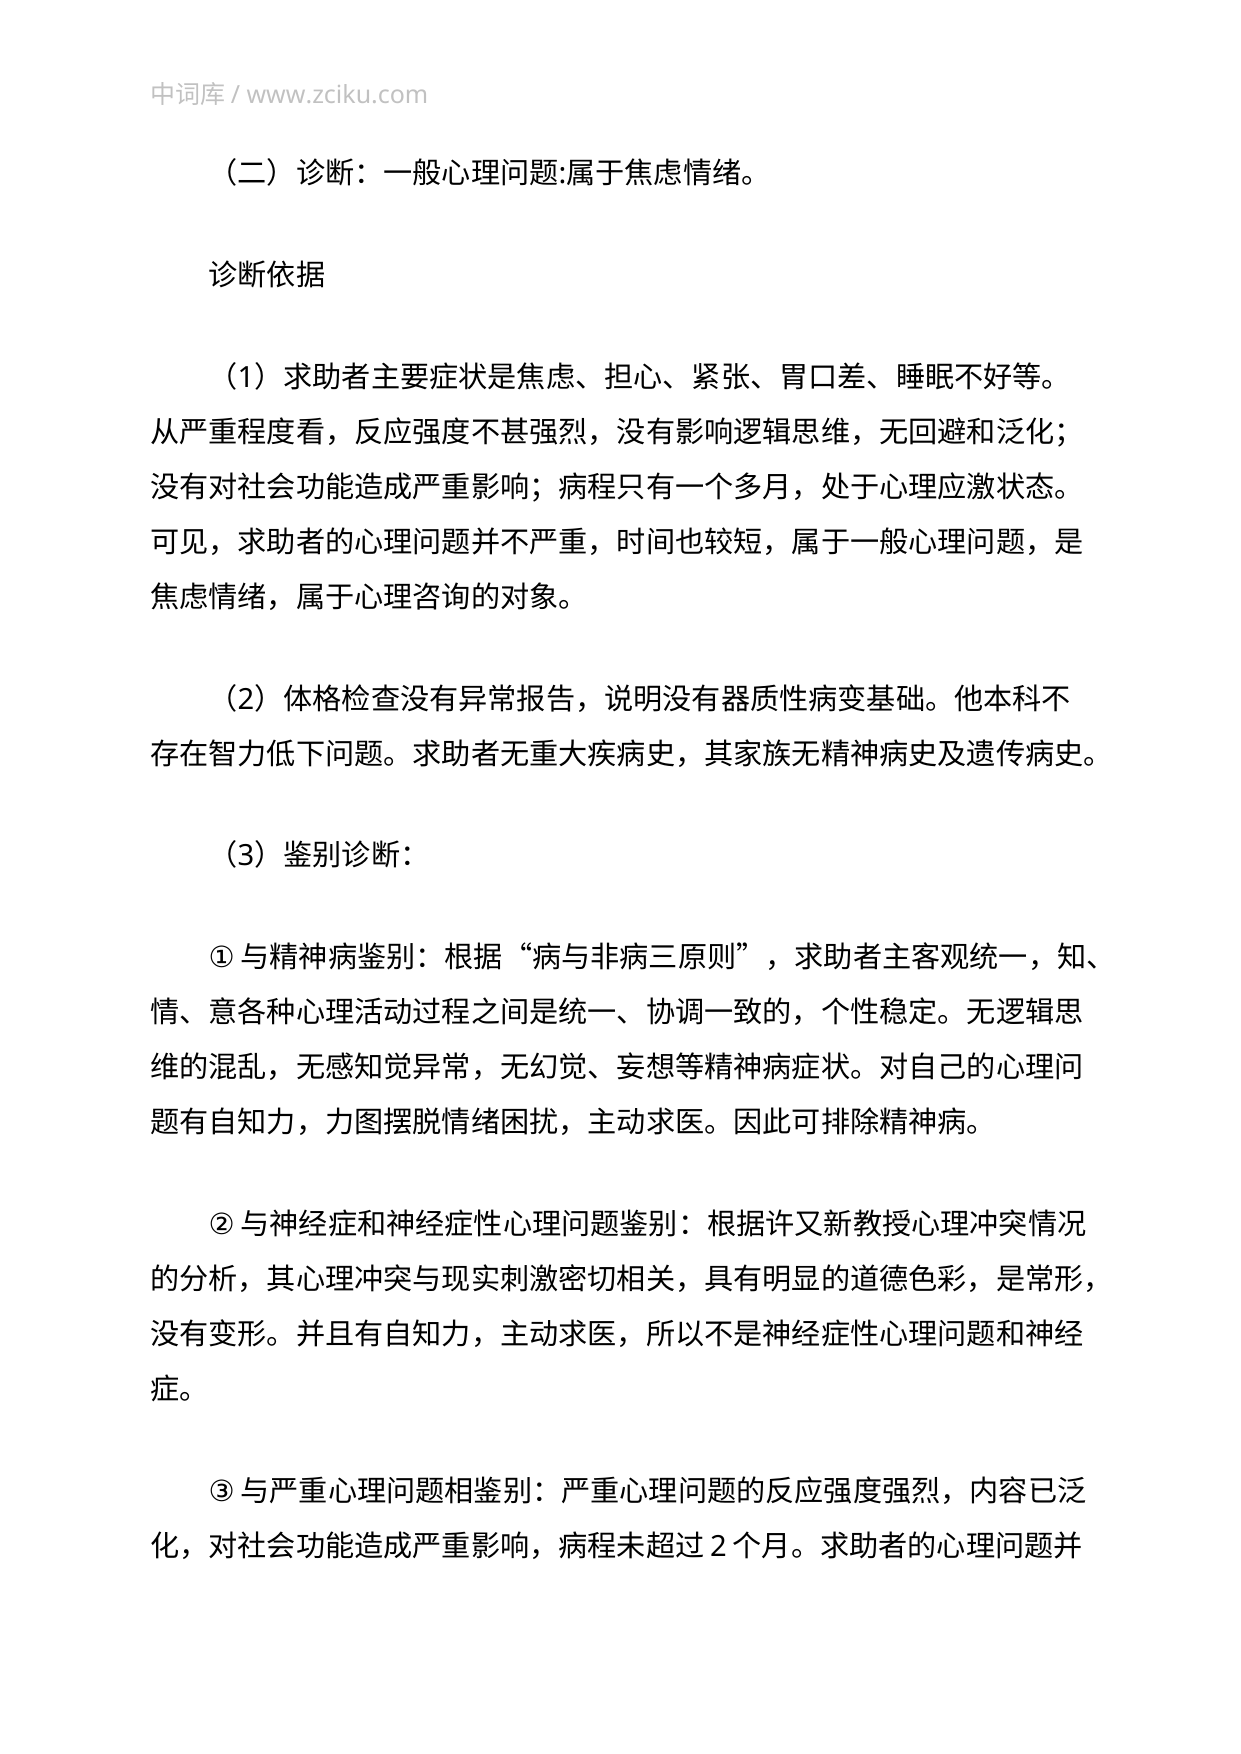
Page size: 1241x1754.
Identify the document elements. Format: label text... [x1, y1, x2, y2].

text （3）鉴别诊断： [150, 832, 1090, 874]
text （1）求助者主要症状是焦虑、担心、紧张、胃口差、睡眠不好等。从严重程度看，反应强度不甚强烈，没有影响逻辑思维，无回避和泛化；没有对社会功能造成严重影响；病程只有一个多月，处于心理应激状态。可见，求助者的心理问题并不严重，时间也较短，属于一般心理问题，是焦虑情绪，属于心理咨询的对象。 [150, 354, 1090, 616]
text （二）诊断：一般心理问题:属于焦虑情绪。 [150, 150, 1090, 192]
text ②与神经症和神经症性心理问题鉴别：根据许又新教授心理冲突情况的分析，其心理冲突与现实刺激密切相关，具有明显的道德色彩，是常形，没有变形。并且有自知力，主动求医，所以不是神经症性心理问题和神经症。 [150, 1201, 1090, 1408]
text （2）体格检查没有异常报告，说明没有器质性病变基础。他本科不存在智力低下问题。求助者无重大疾病史，其家族无精神病史及遗传病史。 [150, 675, 1090, 772]
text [150, 1467, 1090, 1564]
text ①与精神病鉴别：根据“病与非病三原则”，求助者主客观统一，知、情、意各种心理活动过程之间是统一、协调一致的，个性稳定。无逻辑思维的混乱，无感知觉异常，无幻觉、妄想等精神病症状。对自己的心理问题有自知力，力图摆脱情绪困扰，主动求医。因此可排除精神病。 [150, 934, 1090, 1141]
text 诊断依据 [150, 252, 1090, 294]
